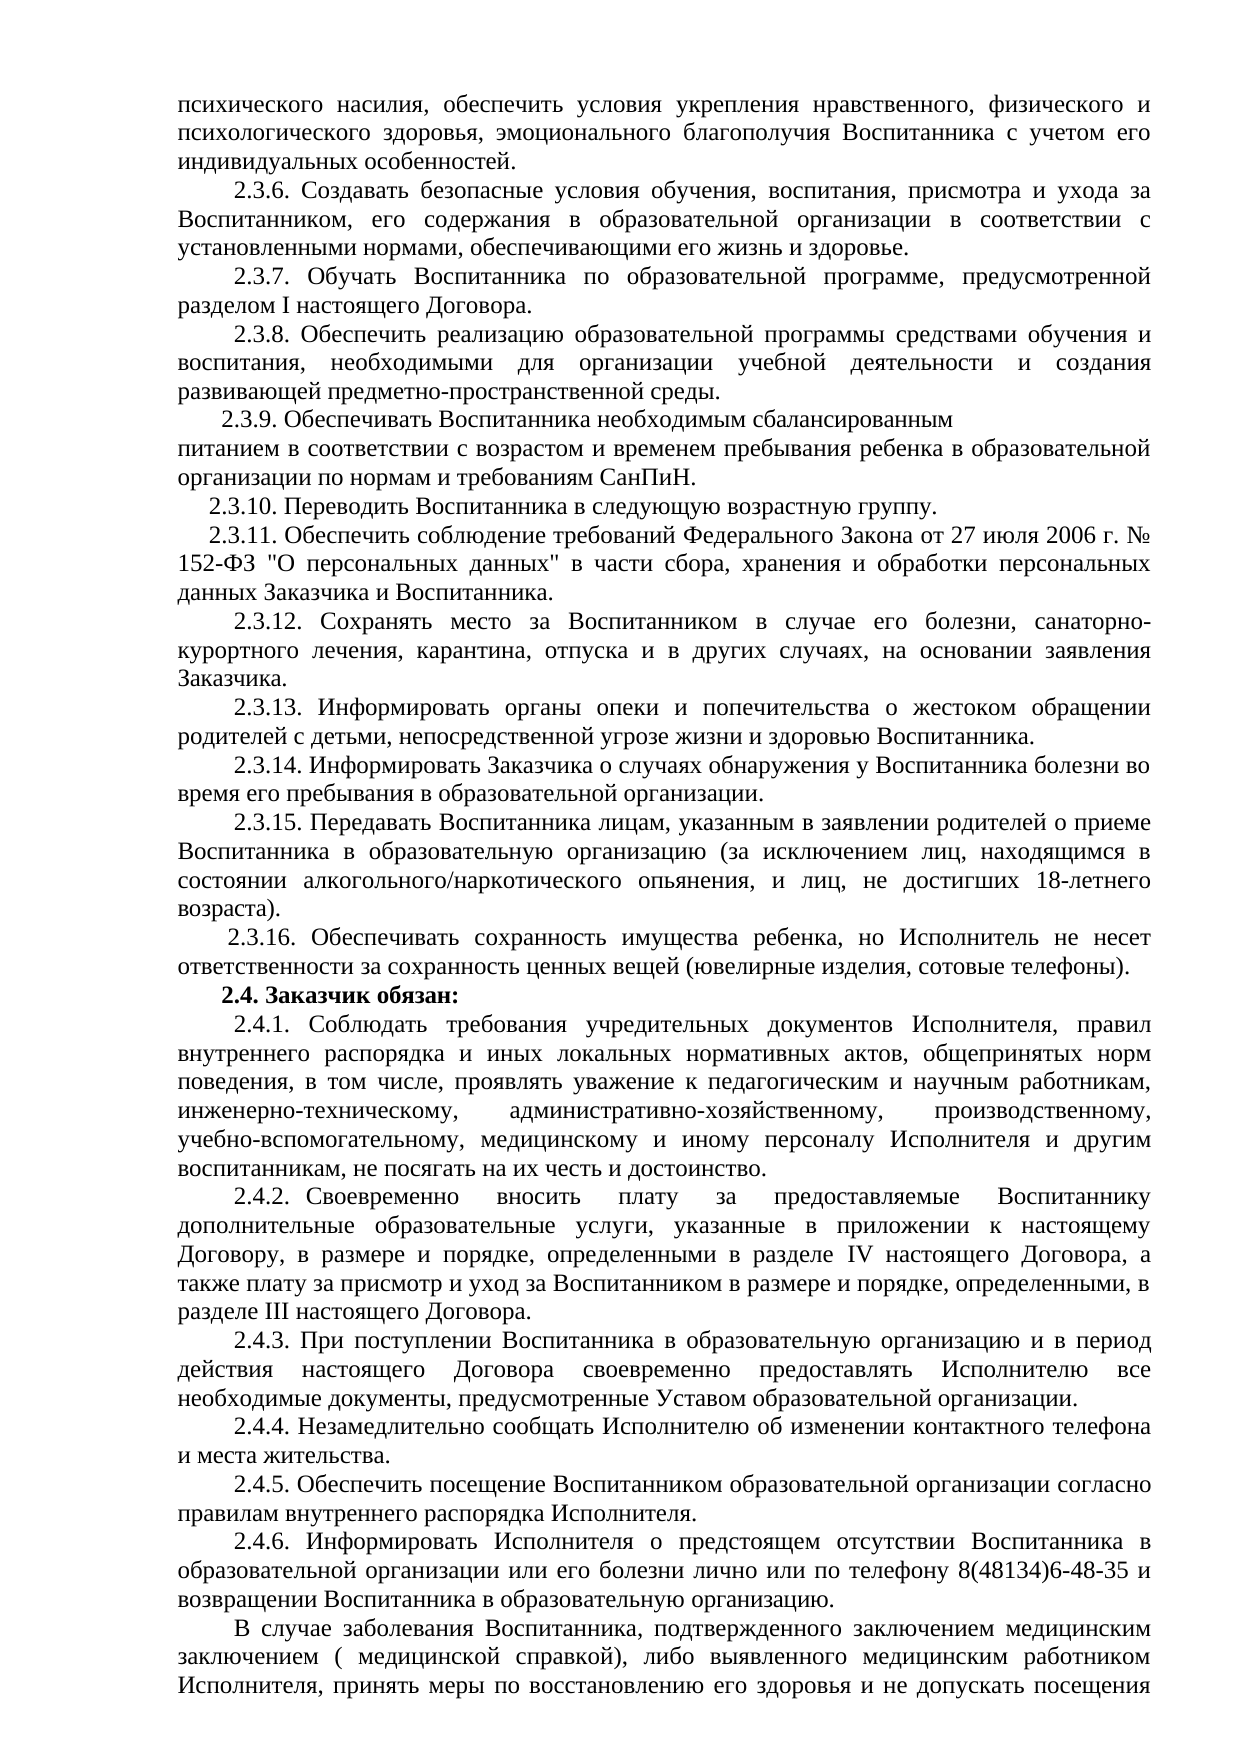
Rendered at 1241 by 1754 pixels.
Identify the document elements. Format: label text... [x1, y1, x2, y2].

list Сохранять место за Воспитанником в случае его болезни, санаторно- курортного лечения, карантина, отпуска и в других случаях, на основании заявления Заказчика. [177, 606, 1152, 692]
list Обучать Воспитанника по образовательной программе, предусмотренной разделом I настоящего Договора. [177, 261, 1152, 319]
list Своевременно вносить плату за предоставляемые Воспитаннику дополнительные образовательные услуги, указанные в приложении к настоящему Договору, в размере и порядке, определенными в разделе IV настоящего Договора, а также плату за присмотр и уход за Воспитанником в размере и порядке, определенными, в разделе III настоящего Договора. [177, 1181, 1151, 1325]
list Обеспечивать сохранность имущества ребенка, но Исполнитель не несет ответственности за сохранность ценных вещей (ювелирные изделия, сотовые телефоны). [177, 922, 1152, 980]
list Информировать Заказчика о случаях обнаружения у Воспитанника болезни во время его пребывания в образовательной организации. [177, 750, 1151, 807]
list Передавать Воспитанника лицам, указанным в заявлении родителей о приеме Воспитанника в образовательную организацию (за исключением лиц, находящимся в состоянии алкогольного/наркотического опьянения, и лиц, не достигших 18-летнего возраста). [177, 807, 1152, 922]
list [177, 89, 1151, 175]
list Переводить Воспитанника в следующую возрастную группу. [208, 491, 1163, 520]
list Незамедлительно сообщать Исполнителю об изменении контактного телефона и места жительства. [177, 1411, 1152, 1469]
list Обеспечивать Воспитанника необходимым сбалансированным [221, 405, 1163, 433]
list Информировать органы опеки и попечительства о жестоком обращении родителей с детьми, непосредственной угрозе жизни и здоровью Воспитанника. [177, 692, 1152, 750]
list Создавать безопасные условия обучения, воспитания, присмотра и ухода за Воспитанником, его содержания в образовательной организации в соответствии с установленными нормами, обеспечивающими его жизнь и здоровье. [177, 175, 1152, 261]
list Обеспечить соблюдение требований Федерального Закона от 27 июля 2006 г. № 152-ФЗ "О персональных данных" в части сбора, хранения и обработки персональных данных Заказчика и Воспитанника. [177, 520, 1152, 606]
list Информировать Исполнителя о предстоящем отсутствии Воспитанника в образовательной организации или его болезни лично или по телефону 8(48134)6-48-35 и возвращении Воспитанника в образовательную организацию. [177, 1526, 1152, 1613]
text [177, 1613, 1152, 1699]
text питанием в соответствии с возрастом и временем пребывания ребенка в образовательной организации по нормам и требованиям СанПиН. [177, 433, 1152, 491]
list Заказчик обязан: [221, 980, 1163, 1009]
list При поступлении Воспитанника в образовательную организацию и в период действия настоящего Договора своевременно предоставлять Исполнителю все необходимые документы, предусмотренные Уставом образовательной организации. [177, 1325, 1152, 1411]
list Обеспечить посещение Воспитанником образовательной организации согласно правилам внутреннего распорядка Исполнителя. [177, 1469, 1152, 1526]
list Соблюдать требования учредительных документов Исполнителя, правил внутреннего распорядка и иных локальных нормативных актов, общепринятых норм поведения, в том числе, проявлять уважение к педагогическим и научным работникам, инженерно-техническому, административно-хозяйственному, производственному, учебно-вспомогательному, медицинскому и иному персоналу Исполнителя и другим воспитанникам, не посягать на их честь и достоинство. [177, 1009, 1152, 1181]
list Обеспечить реализацию образовательной программы средствами обучения и воспитания, необходимыми для организации учебной деятельности и создания развивающей предметно-пространственной среды. [177, 319, 1152, 405]
